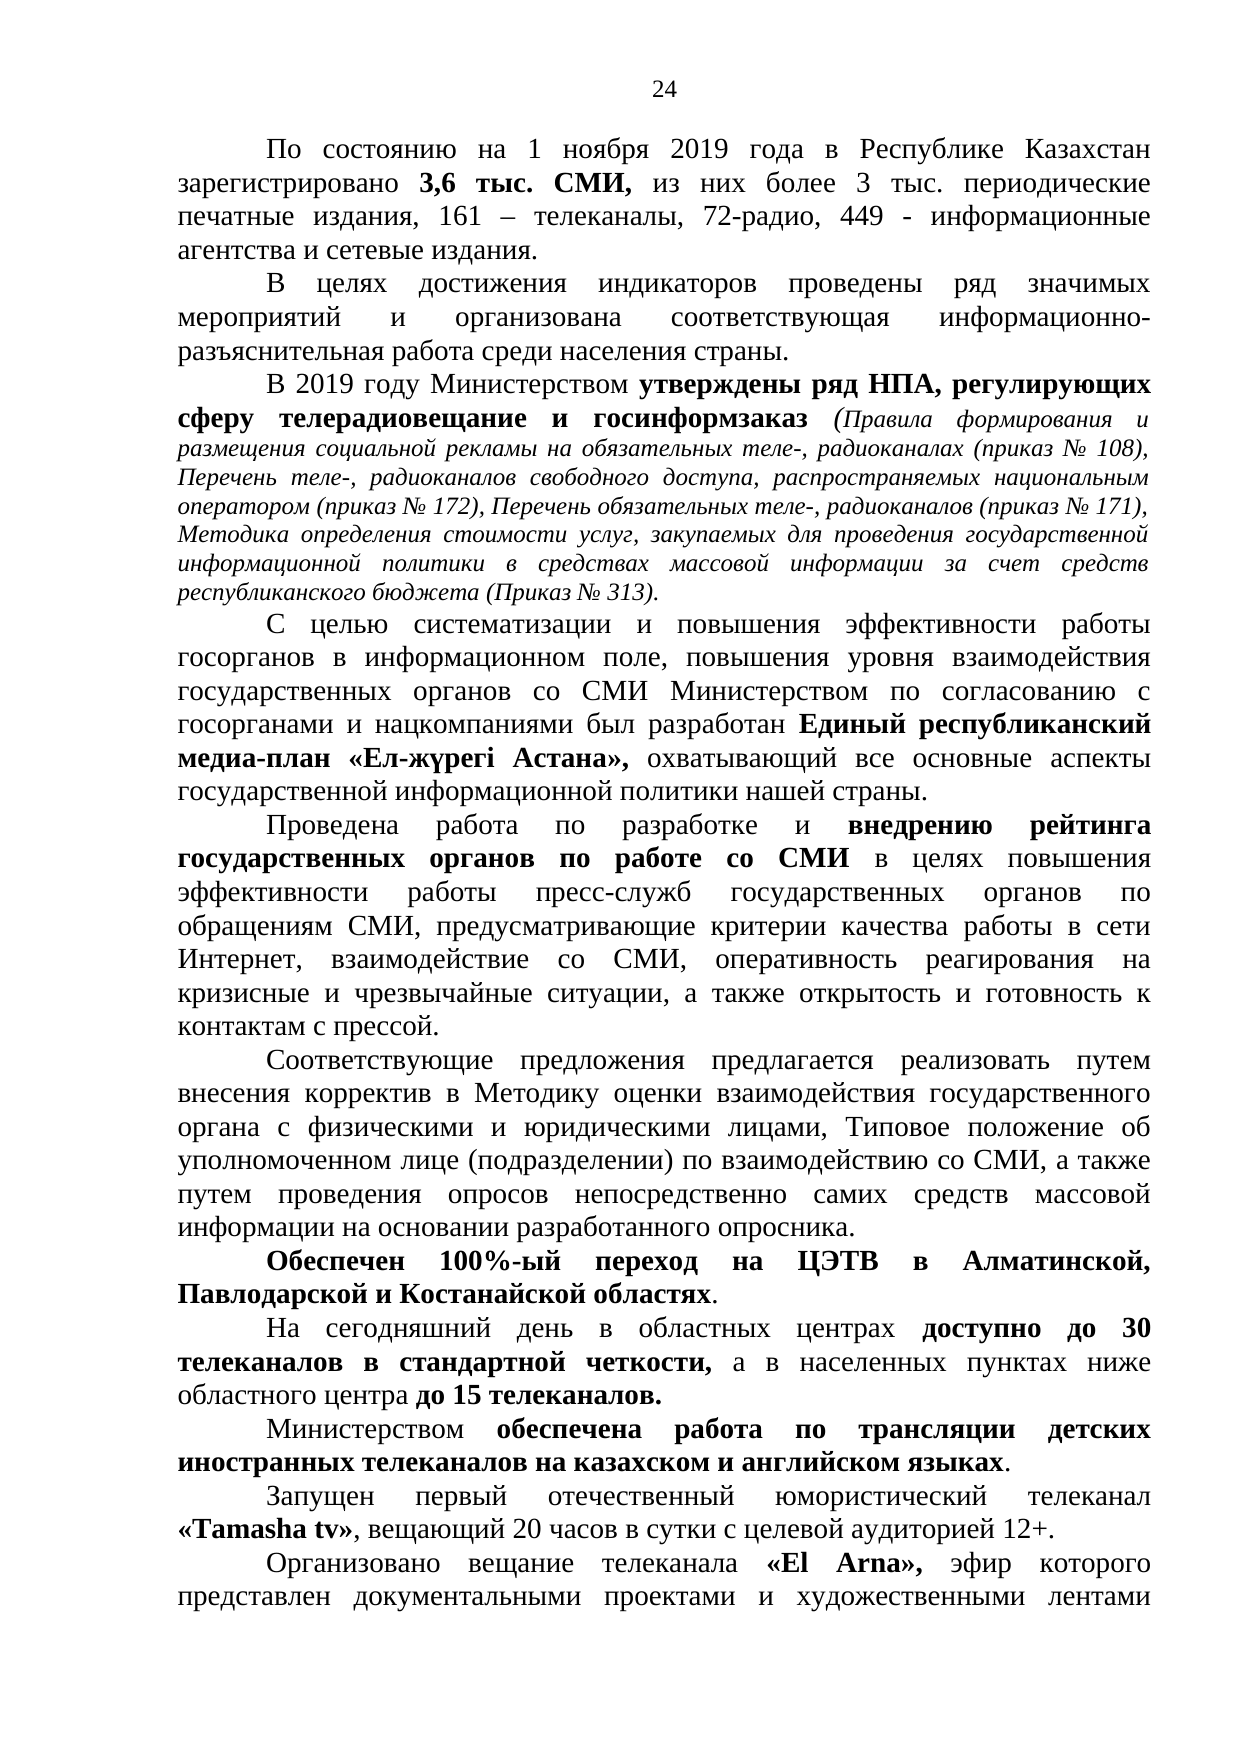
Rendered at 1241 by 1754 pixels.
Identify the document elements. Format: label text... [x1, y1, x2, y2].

list С целью систематизации и повышения эффективности работы госорганов в информационном поле, повышения уровня взаимодействия государственных органов со СМИ Министерством по согласованию с госорганами и нацкомпаниями был разработан Единый республиканский медиа-план «Ел-жүрегi Астана», охватывающий все основные аспекты государственной информационной политики нашей страны. [177, 606, 1152, 807]
list Министерством обеспечена работа по трансляции детских иностранных телеканалов на казахском и английском языках. [177, 1411, 1152, 1478]
list Проведена работа по разработке и внедрению рейтинга государственных органов по работе со СМИ в целях повышения эффективности работы пресс-служб государственных органов по обращениям СМИ, предусматривающие критерии качества работы в сети Интернет, взаимодействие со СМИ, оперативность реагирования на кризисные и чрезвычайные ситуации, а также открытость и готовность к контактам с прессой. [177, 807, 1152, 1042]
list Запущен первый отечественный юмористический телеканал «Tamasha tv», вещающий 20 часов в сутки с целевой аудиторией 12+. [177, 1478, 1152, 1545]
text По состоянию на 1 ноября 2019 года в Республике Казахстан зарегистрировано 3,6 тыс. СМИ, из них более 3 тыс. периодические печатные издания, 161 – телеканалы, 72-радио, 449 - информационные агентства и сетевые издания. [177, 131, 1152, 266]
list На сегодняшний день в областных центрах доступно до 30 телеканалов в стандартной четкости, а в населенных пунктах ниже областного центра до 15 телеканалов. [177, 1310, 1152, 1411]
text В 2019 году Министерством утверждены ряд НПА, регулирующих сферу телерадиовещание и госинформзаказ (Правила формирования и размещения социальной рекламы на обязательных теле-, радиоканалах (приказ № 108), Перечень теле-, радиоканалов свободного доступа, распространяемых национальным оператором (приказ № 172), Перечень обязательных теле-, радиоканалов (приказ № 171), Методика определения стоимости услуг, закупаемых для проведения государственной информационной политики в средствах массовой информации за счет средств республиканского бюджета (Приказ № 313). [177, 366, 1152, 606]
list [177, 1545, 1152, 1612]
list Соответствующие предложения предлагается реализовать путем внесения корректив в Методику оценки взаимодействия государственного органа с физическими и юридическими лицами, Типовое положение об уполномоченном лице (подразделении) по взаимодействию со СМИ, а также путем проведения опросов непосредственно самих средств массовой информации на основании разработанного опросника. [177, 1042, 1152, 1243]
list Обеспечен 100%-ый переход на ЦЭТВ в Алматинской, Павлодарской и Костанайской областях. [177, 1243, 1152, 1310]
text В целях достижения индикаторов проведены ряд значимых мероприятий и организована соответствующая информационно-разъяснительная работа среди населения страны. [177, 266, 1152, 366]
